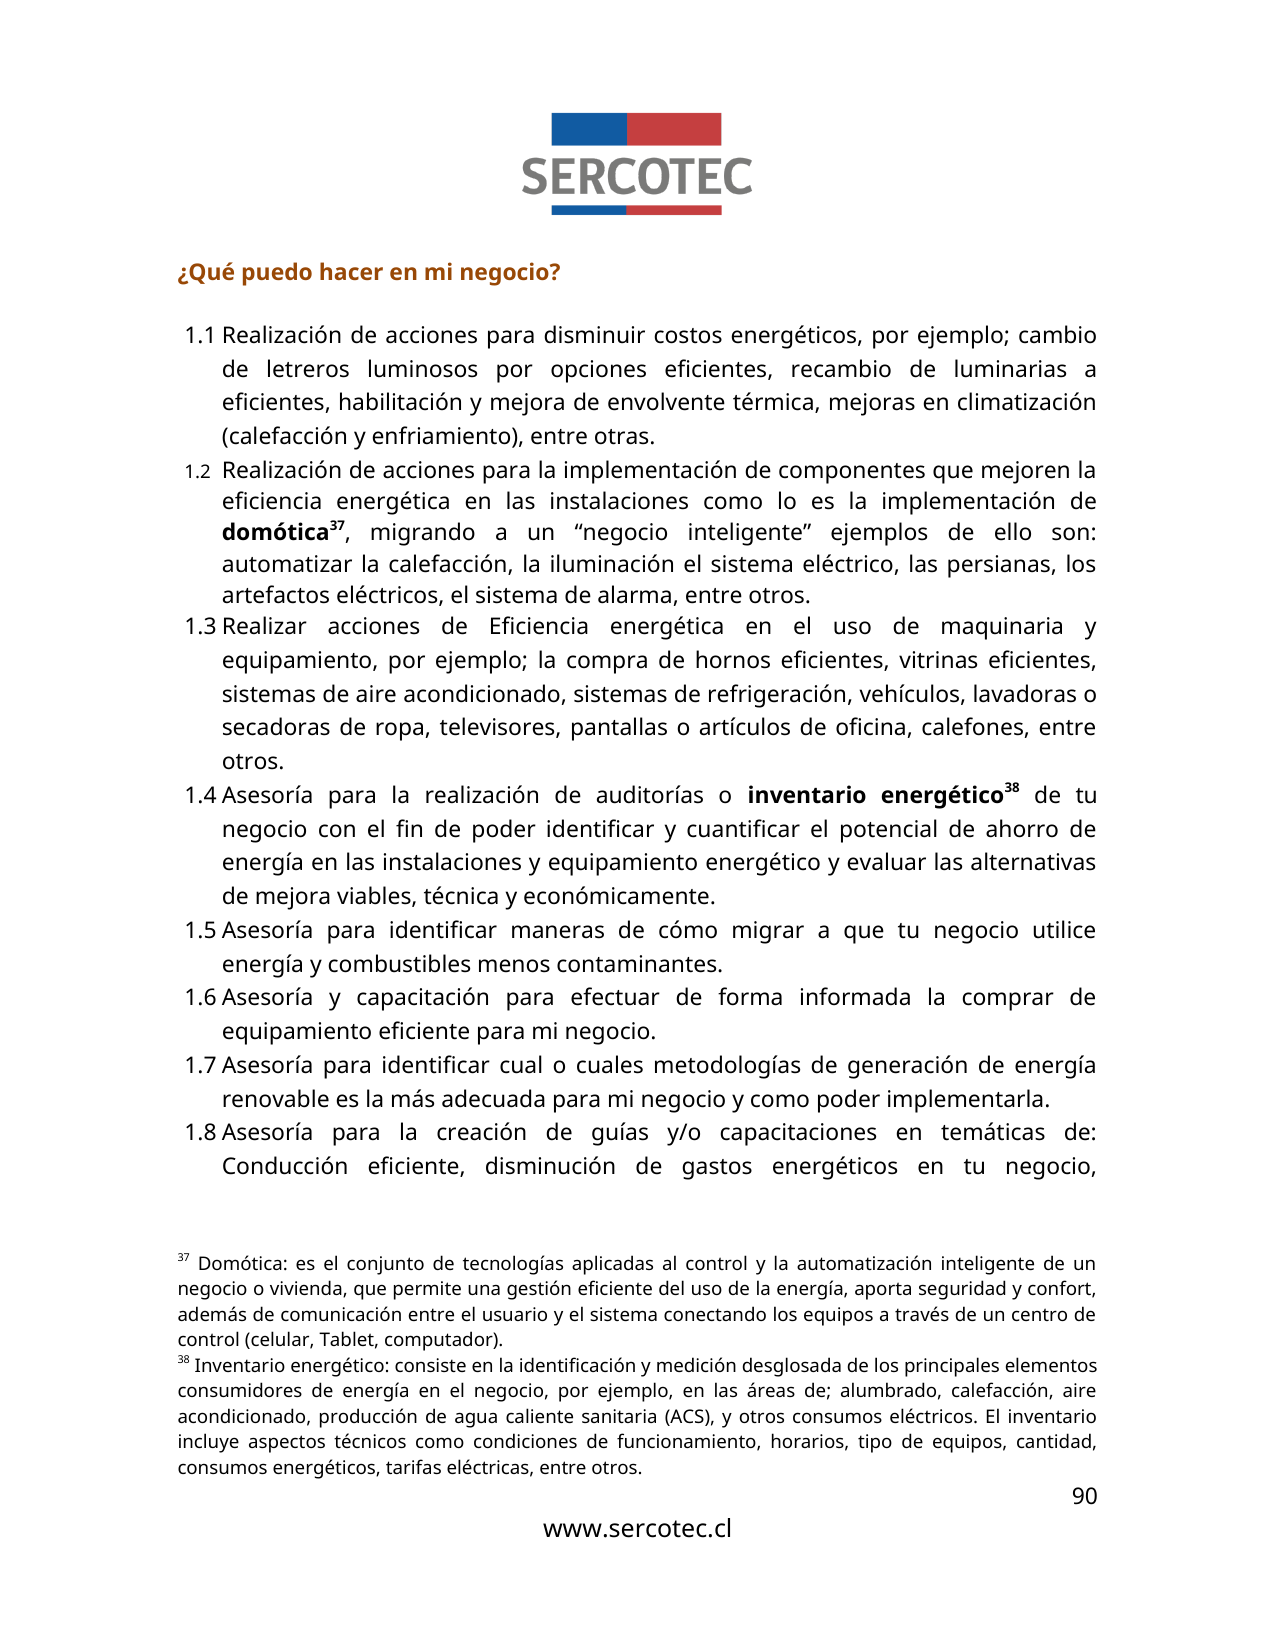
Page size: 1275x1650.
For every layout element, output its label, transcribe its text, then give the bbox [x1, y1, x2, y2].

picture [512, 105, 763, 225]
list Asesoría y capacitación para efectuar de forma informada la comprar de equipamiento eficiente para mi negocio. [184, 981, 1098, 1046]
list Realización de acciones para disminuir costos energéticos, por ejemplo; cambio de letreros luminosos por opciones eficientes, recambio de luminarias a eficientes, habilitación y mejora de envolvente térmica, mejoras en climatización (calefacción y enfriamiento), entre otras. [184, 319, 1098, 451]
list Asesoría para identificar cual o cuales metodologías de generación de energía renovable es la más adecuada para mi negocio y como poder implementarla. [184, 1049, 1098, 1114]
list Asesoría para la realización de auditorías o inventario energético de tu negocio con el fin de poder identificar y cuantificar el potencial de ahorro de energía en las instalaciones y equipamiento energético y evaluar las alternativas de mejora viables, técnica y económicamente. [184, 779, 1098, 911]
text ¿Qué puedo hacer en mi negocio? [177, 256, 1098, 287]
list Realización de acciones para la implementación de componentes que mejoren la eficiencia energética en las instalaciones como lo es la implementación de domótica, migrando a un “negocio inteligente” ejemplos de ello son: automatizar la calefacción, la iluminación el sistema eléctrico, las persianas, los artefactos eléctricos, el sistema de alarma, entre otros. [184, 454, 1098, 610]
list Realizar acciones de Eficiencia energética en el uso de maquinaria y equipamiento, por ejemplo; la compra de hornos eficientes, vitrinas eficientes, sistemas de aire acondicionado, sistemas de refrigeración, vehículos, lavadoras o secadoras de ropa, televisores, pantallas o artículos de oficina, calefones, entre otros. [184, 610, 1098, 776]
list Asesoría para identificar maneras de cómo migrar a que tu negocio utilice energía y combustibles menos contaminantes. [184, 914, 1098, 979]
